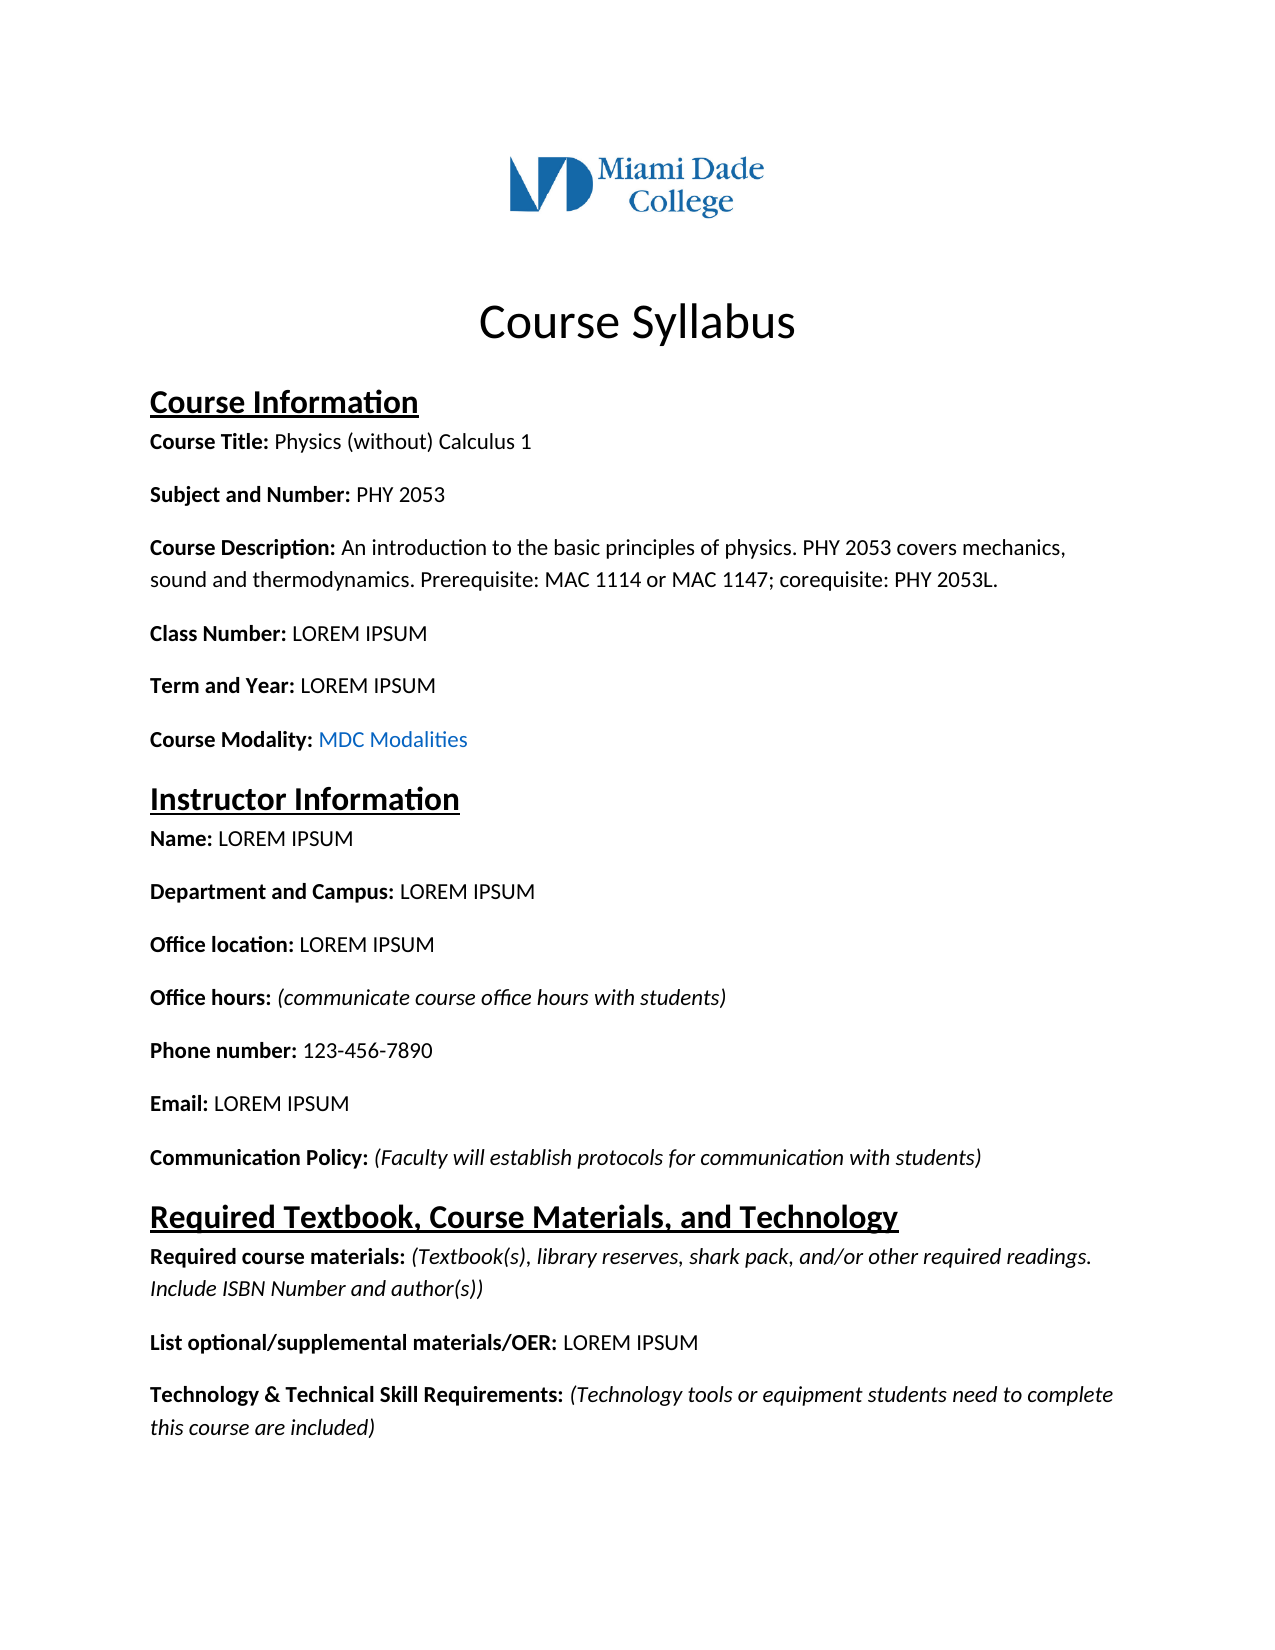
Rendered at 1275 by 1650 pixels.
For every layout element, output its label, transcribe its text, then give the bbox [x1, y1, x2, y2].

text Course Description: An introduction to the basic principles of physics. PHY 2053 covers mechanics, sound and thermodynamics. Prerequisite: MAC 1114 or MAC 1147; corequisite: PHY 2053L. [150, 533, 1125, 594]
text Office hours: (communicate course office hours with students) [150, 983, 1125, 1012]
text Class Number: LOREM IPSUM [150, 619, 1125, 647]
subtitle Course Syllabus [150, 290, 1125, 351]
text Term and Year: LOREM IPSUM [150, 672, 1125, 700]
text Communication Policy: (Faculty will establish protocols for communication with students) [150, 1143, 1125, 1171]
text Department and Campus: LOREM IPSUM [150, 877, 1125, 906]
text Office location: LOREM IPSUM [150, 931, 1125, 958]
text Course Title: Physics (without) Calculus 1 [150, 427, 1125, 455]
picture [506, 150, 769, 236]
text List optional/supplemental materials/OER: LOREM IPSUM [150, 1328, 1125, 1356]
text Required course materials: (Textbook(s), library reserves, shark pack, and/or other required readings. Include ISBN Number and author(s)) [150, 1242, 1125, 1303]
text Subject and Number: PHY 2053 [150, 480, 1125, 508]
subtitle Course Information [150, 381, 1125, 421]
subtitle Required Textbook, Course Materials, and Technology [150, 1196, 1125, 1236]
text Technology & Technical Skill Requirements: (Technology tools or equipment students need to complete this course are included) [150, 1381, 1125, 1441]
text Name: LOREM IPSUM [150, 824, 1125, 852]
text Phone number: 123-456-7890 [150, 1037, 1125, 1064]
text Course Modality: MDC Modalities [150, 725, 1125, 753]
text Email: LOREM IPSUM [150, 1089, 1125, 1118]
subtitle Instructor Information [150, 778, 1125, 818]
